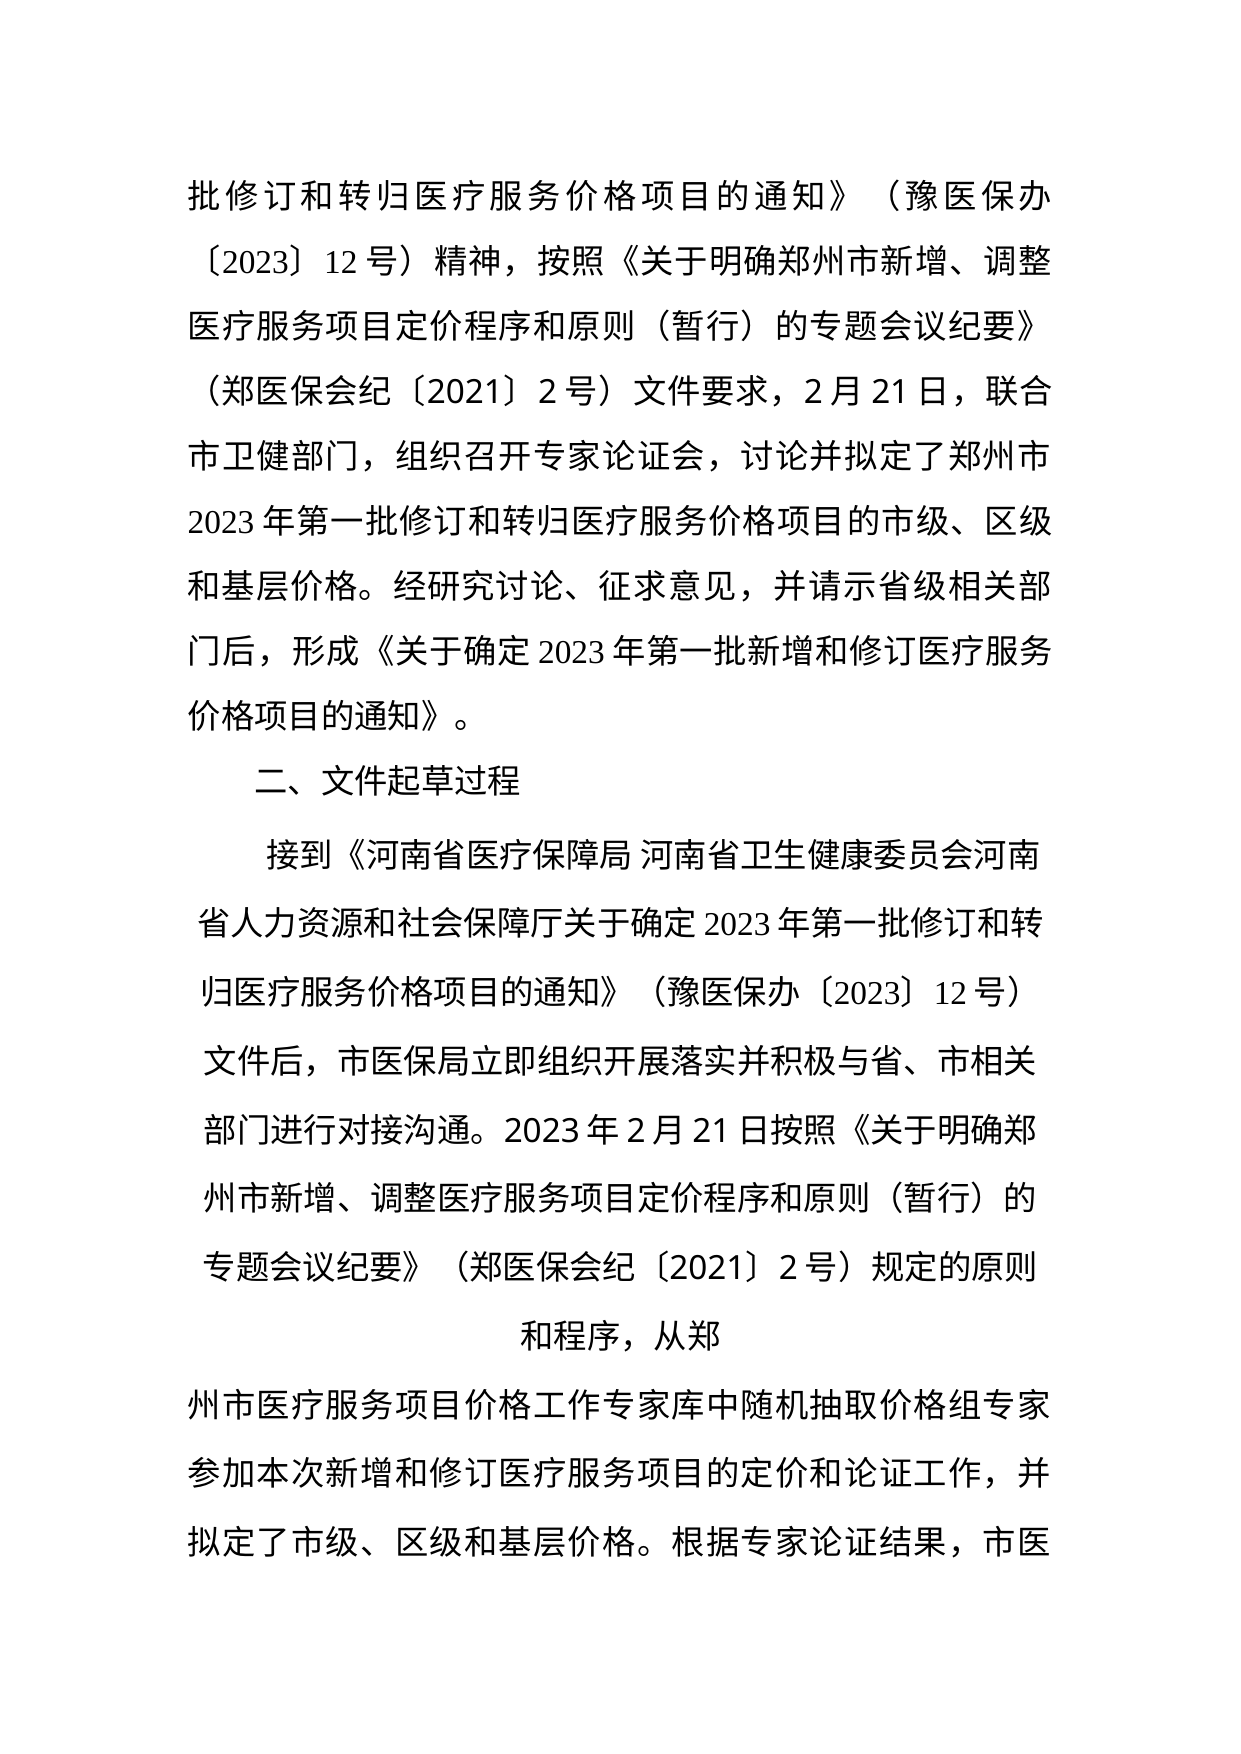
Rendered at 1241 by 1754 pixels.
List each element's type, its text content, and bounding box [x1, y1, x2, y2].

text 接到《河南省医疗保障局 河南省卫生健康委员会河南省人力资源和社会保障厅关于确定2023年第一批修订和转归医疗服务价格项目的通知》（豫医保办〔2023〕12号）文件后，市医保局立即组织开展落实并积极与省、市相关部门进行对接沟通。2023年2月21日按照《关于明确郑州市新增、调整医疗服务项目定价程序和原则（暂行）的专题会议纪要》（郑医保会纪〔2021〕2号）规定的原则和程序，从郑 [187, 812, 1053, 1362]
text 二、文件起草过程 [187, 747, 1053, 812]
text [187, 1362, 1053, 1568]
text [187, 162, 1053, 747]
